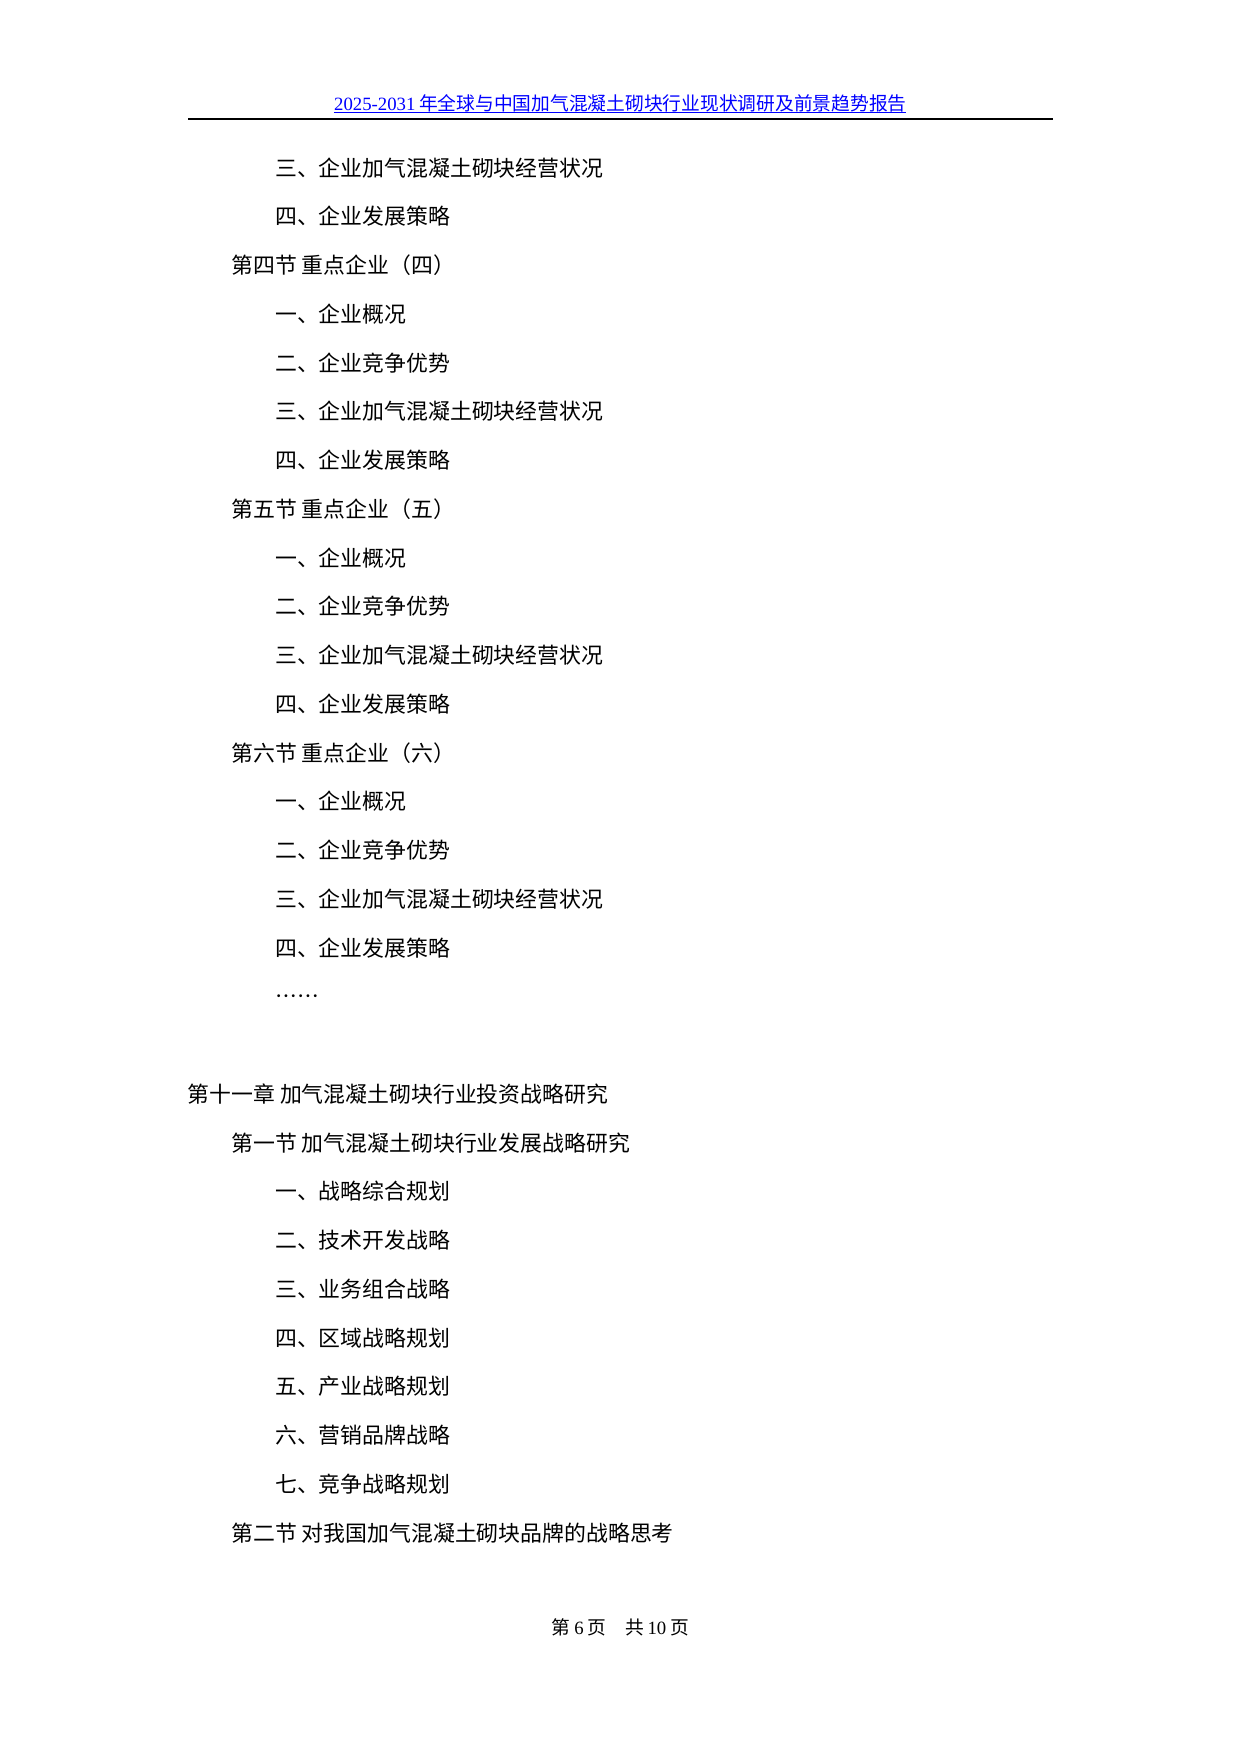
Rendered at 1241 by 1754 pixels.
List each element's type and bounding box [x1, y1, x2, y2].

text [187, 150, 1053, 1548]
